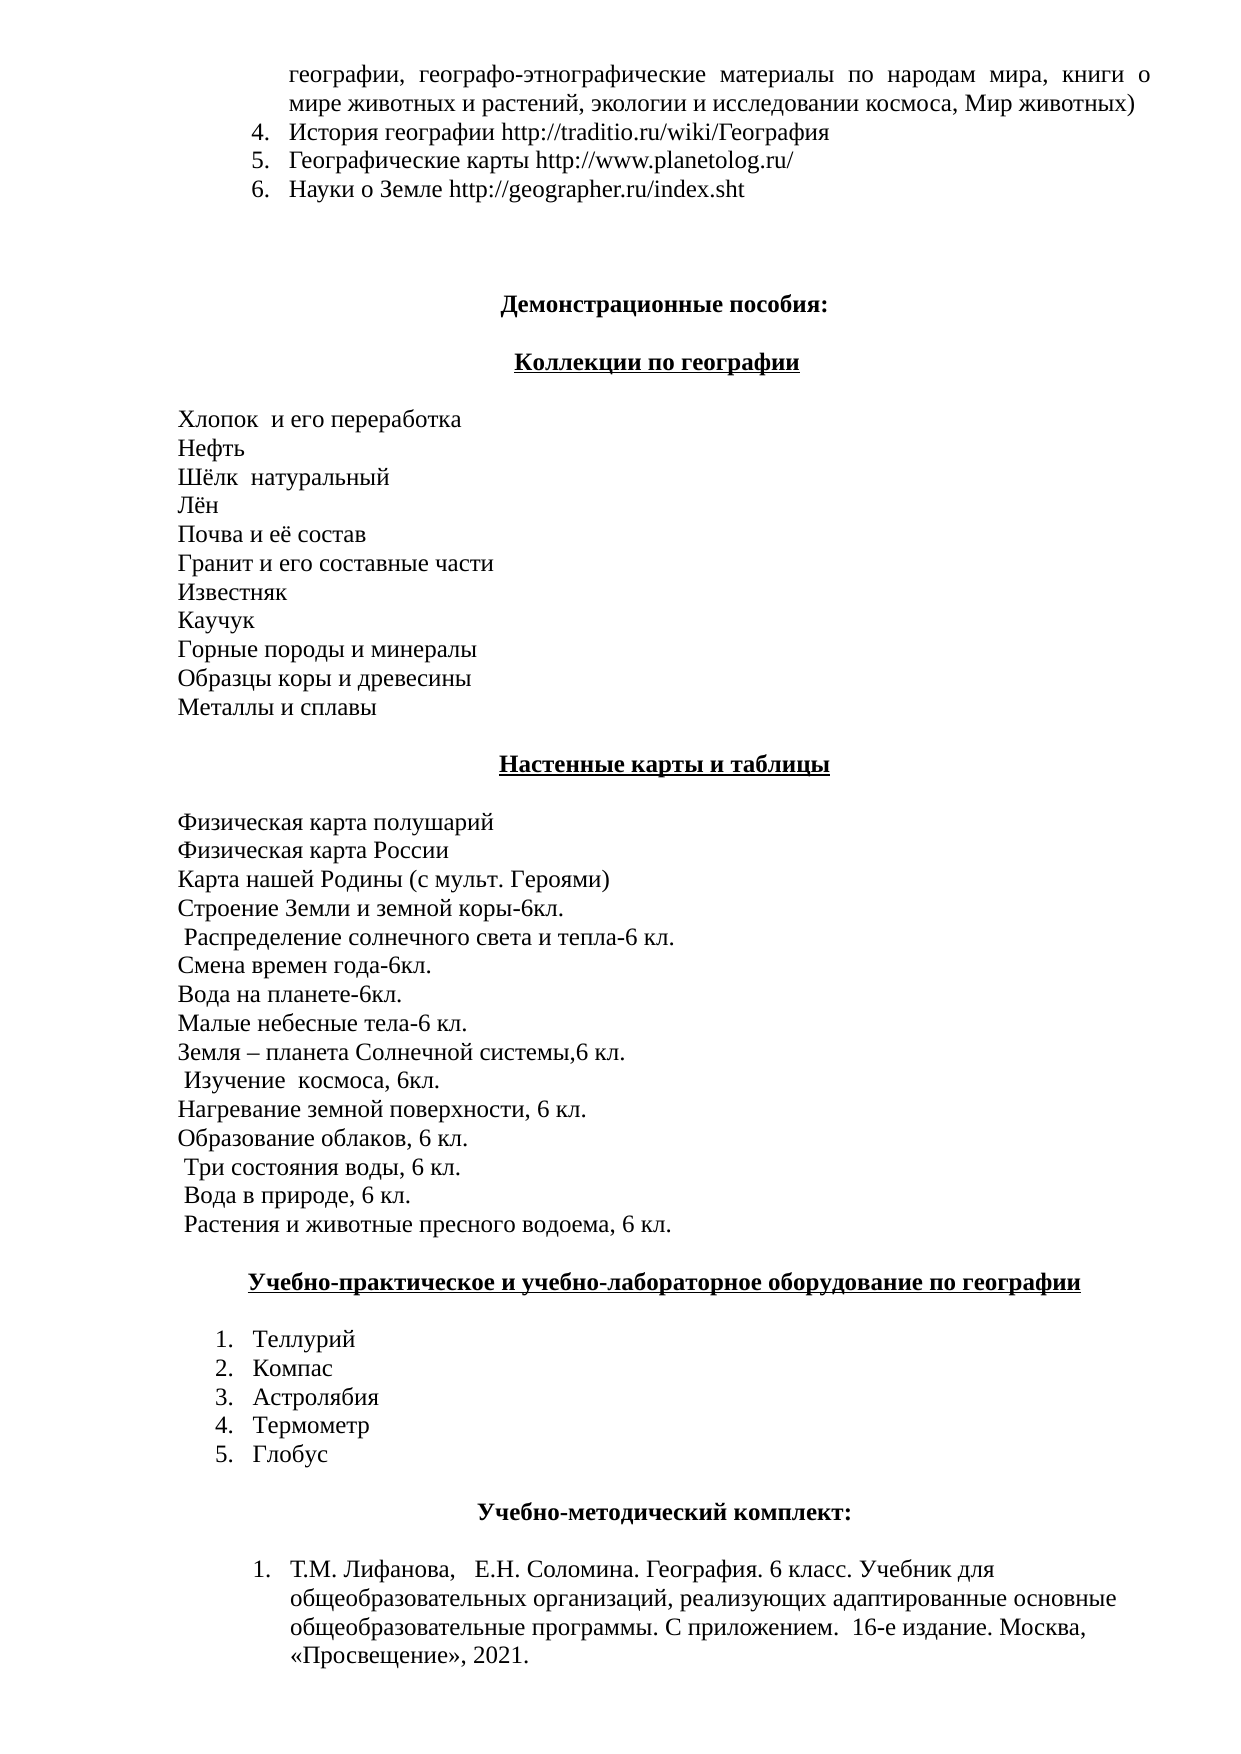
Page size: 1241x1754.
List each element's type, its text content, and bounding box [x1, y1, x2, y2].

text Учебно-методический комплект: [177, 1497, 1152, 1525]
text Физическая карта полушарий [177, 807, 1152, 835]
text Шёлк натуральный [177, 462, 1152, 490]
text Почва и её состав [177, 519, 1152, 548]
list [251, 59, 1152, 117]
text Карта нашей Родины (с мульт. Героями) [177, 864, 1152, 893]
list Термометр [215, 1410, 1152, 1439]
text Образование облаков, 6 кл. [177, 1123, 1152, 1152]
text Три состояния воды, 6 кл. [177, 1152, 1152, 1180]
list Астролябия [215, 1382, 1152, 1410]
list История географии http://traditio.ru/wiki/География [251, 117, 1152, 145]
text Демонстрационные пособия: [177, 289, 1152, 318]
list Компас [215, 1353, 1152, 1382]
text Лён [177, 490, 1152, 519]
text Образцы коры и древесины [177, 663, 1152, 692]
text Известняк [177, 577, 1152, 605]
list Т.М. Лифанова, Е.Н. Соломина. География. 6 класс. Учебник для общеобразовательных организаций, реализующих адаптированные основные общеобразовательные программы. С приложением. 16-е издание. Москва, «Просвещение», 2021. [252, 1554, 1152, 1669]
text Вода в природе, 6 кл. [177, 1180, 1152, 1209]
text Растения и животные пресного водоема, 6 кл. [177, 1209, 1152, 1238]
text Настенные карты и таблицы [177, 749, 1152, 778]
text Земля – планета Солнечной системы,6 кл. [177, 1037, 1152, 1065]
text Металлы и сплавы [177, 692, 1152, 720]
text Горные породы и минералы [177, 634, 1152, 663]
text Строение Земли и земной коры-6кл. [177, 893, 1152, 922]
text Нефть [177, 433, 1152, 462]
text Распределение солнечного света и тепла-6 кл. [177, 922, 1152, 950]
text Изучение космоса, 6кл. [177, 1065, 1152, 1094]
text Гранит и его составные части [177, 548, 1152, 577]
text Каучук [177, 605, 1152, 634]
text Смена времен года-6кл. [177, 950, 1152, 979]
text Вода на планете-6кл. [177, 979, 1152, 1008]
text Хлопок и его переработка [177, 404, 1152, 433]
list Теллурий [215, 1324, 1152, 1353]
text Нагревание земной поверхности, 6 кл. [177, 1094, 1152, 1123]
list Глобус [215, 1439, 1152, 1468]
list Географические карты http://www.planetolog.ru/ [251, 145, 1152, 174]
text Малые небесные тела-6 кл. [177, 1008, 1152, 1037]
list Науки о Земле http://geographer.ru/index.sht [251, 174, 1152, 203]
text Физическая карта России [177, 835, 1152, 864]
text Коллекции по географии [88, 347, 1152, 375]
text Учебно-практическое и учебно-лабораторное оборудование по географии [177, 1267, 1152, 1295]
